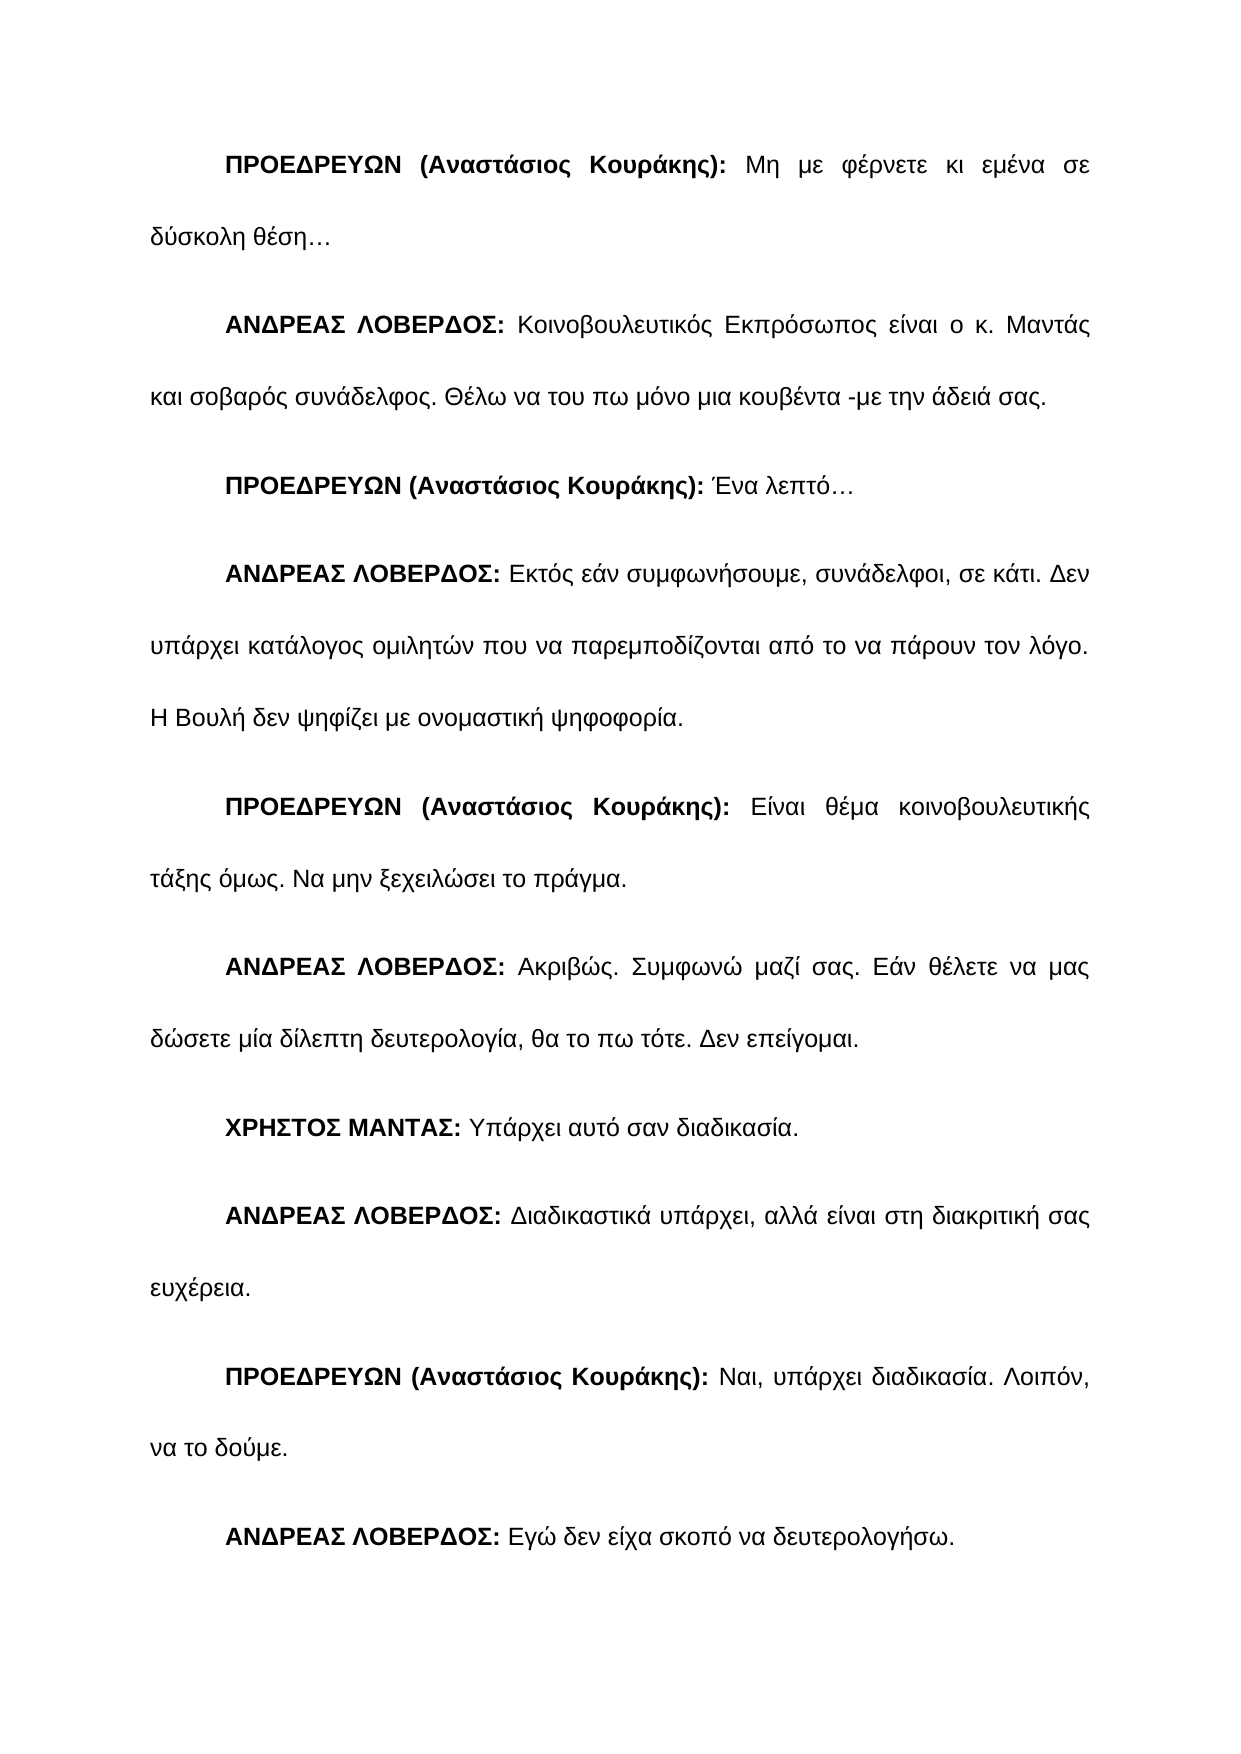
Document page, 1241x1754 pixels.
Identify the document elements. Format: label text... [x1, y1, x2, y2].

text ΑΝΔΡΕΑΣ ΛΟΒΕΡΔΟΣ: Εκτός εάν συμφωνήσουμε, συνάδελφοι, σε κάτι. Δεν υπάρχει κατάλογος ομιλητών που να παρεμποδίζονται από το να πάρουν τον λόγο. Η Βουλή δεν ψηφίζει με ονομαστική ψηφοφορία. [150, 559, 1090, 732]
text ΧΡΗΣΤΟΣ ΜΑΝΤΑΣ: Υπάρχει αυτό σαν διαδικασία. [150, 1112, 1090, 1141]
text ΠΡΟΕΔΡΕΥΩΝ (Αναστάσιος Κουράκης): Είναι θέμα κοινοβουλευτικής τάξης όμως. Να μην ξεχειλώσει το πράγμα. [150, 792, 1090, 892]
text ΠΡΟΕΔΡΕΥΩΝ (Αναστάσιος Κουράκης): Ναι, υπάρχει διαδικασία. Λοιπόν, να το δούμε. [150, 1361, 1090, 1462]
text ΑΝΔΡΕΑΣ ΛΟΒΕΡΔΟΣ: Εγώ δεν είχα σκοπό να δευτερολογήσω. [150, 1522, 1090, 1551]
text ΠΡΟΕΔΡΕΥΩΝ (Αναστάσιος Κουράκης): Μη με φέρνετε κι εμένα σε δύσκολη θέση… [150, 150, 1090, 251]
text ΑΝΔΡΕΑΣ ΛΟΒΕΡΔΟΣ: Ακριβώς. Συμφωνώ μαζί σας. Εάν θέλετε να μας δώσετε μία δίλεπτη δευτερολογία, θα το πω τότε. Δεν επείγομαι. [150, 952, 1090, 1053]
text ΑΝΔΡΕΑΣ ΛΟΒΕΡΔΟΣ: Διαδικαστικά υπάρχει, αλλά είναι στη διακριτική σας ευχέρεια. [150, 1201, 1090, 1302]
text ΑΝΔΡΕΑΣ ΛΟΒΕΡΔΟΣ: Κοινοβουλευτικός Εκπρόσωπος είναι ο κ. Μαντάς και σοβαρός συνάδελφος. Θέλω να του πω μόνο μια κουβέντα -με την άδειά σας. [150, 310, 1090, 411]
text ΠΡΟΕΔΡΕΥΩΝ (Αναστάσιος Κουράκης): Ένα λεπτό… [150, 471, 1090, 499]
